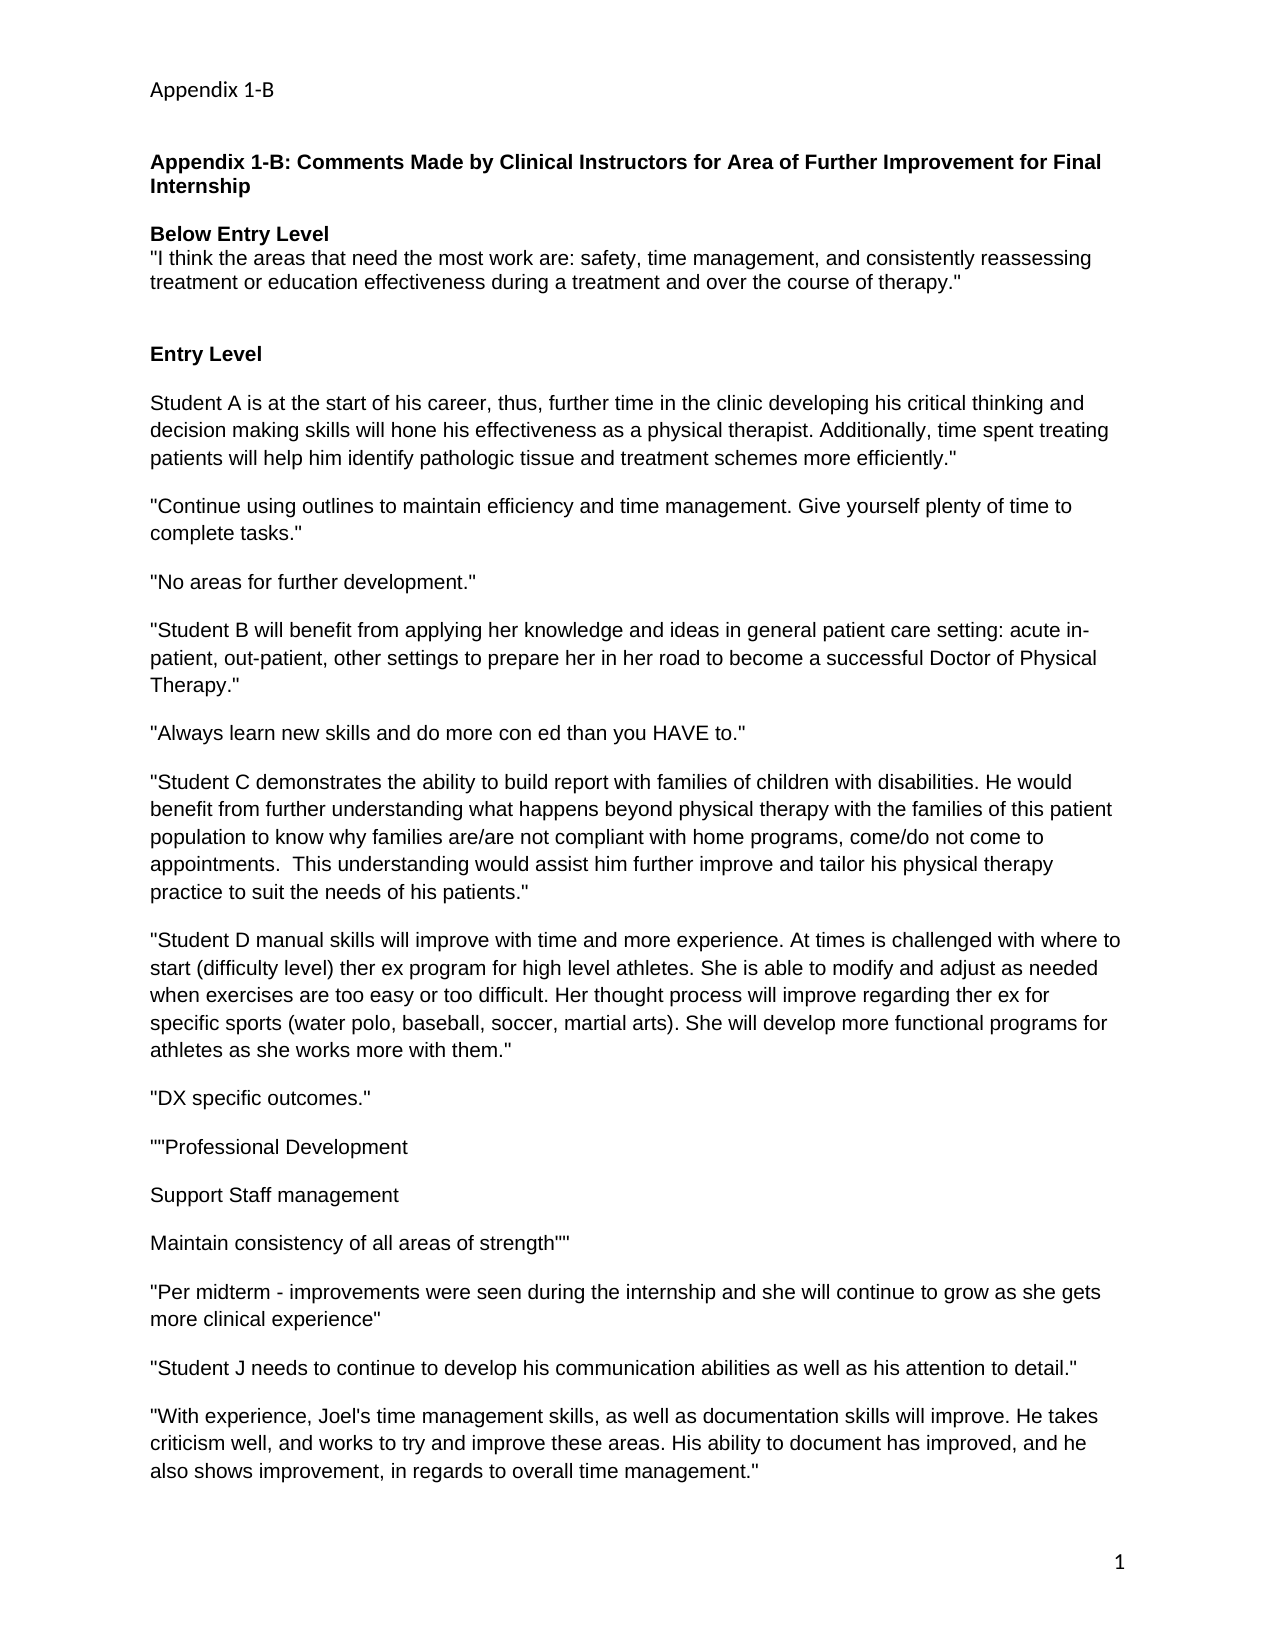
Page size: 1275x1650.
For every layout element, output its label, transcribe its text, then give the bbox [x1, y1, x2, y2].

text Entry Level [150, 342, 1125, 366]
text "Student C demonstrates the ability to build report with families of children with disabilities. He would benefit from further understanding what happens beyond physical therapy with the families of this patient population to know why families are/are not compliant with home programs, come/do not come to appointments. This understanding would assist him further improve and tailor his physical therapy practice to suit the needs of his patients." [150, 769, 1125, 903]
text Student A is at the start of his career, thus, further time in the clinic developing his critical thinking and decision making skills will hone his effectiveness as a physical therapist. Additionally, time spent treating patients will help him identify pathologic tissue and treatment schemes more efficiently." [150, 390, 1125, 469]
text "Student D manual skills will improve with time and more experience. At times is challenged with where to start (difficulty level) ther ex program for high level athletes. She is able to modify and adjust as needed when exercises are too easy or too difficult. Her thought process will improve regarding ther ex for specific sports (water polo, baseball, soccer, martial arts). She will develop more functional programs for athletes as she works more with them." [150, 928, 1125, 1062]
text "No areas for further development." [150, 569, 1125, 593]
text "Per midterm - improvements were seen during the internship and she will continue to grow as she gets more clinical experience" [150, 1279, 1125, 1331]
text "I think the areas that need the most work are: safety, time management, and consistently reassessing treatment or education effectiveness during a treatment and over the course of therapy." [150, 246, 1125, 294]
text "Student J needs to continue to develop his communication abilities as well as his attention to detail." [150, 1355, 1125, 1379]
text ""Professional Development [150, 1134, 1125, 1158]
text Below Entry Level [150, 222, 1125, 246]
text Maintain consistency of all areas of strength"" [150, 1231, 1125, 1255]
text "With experience, Joel's time management skills, as well as documentation skills will improve. He takes criticism well, and works to try and improve these areas. His ability to document has improved, and he also shows improvement, in regards to overall time management." [150, 1404, 1125, 1483]
text "Student B will benefit from applying her knowledge and ideas in general patient care setting: acute in-patient, out-patient, other settings to prepare her in her road to become a successful Doctor of Physical Therapy." [150, 618, 1125, 697]
text "Continue using outlines to maintain efficiency and time management. Give yourself plenty of time to complete tasks." [150, 494, 1125, 545]
text "DX specific outcomes." [150, 1086, 1125, 1110]
text Appendix 1-B: Comments Made by Clinical Instructors for Area of Further Improvement for Final Internship [150, 150, 1125, 198]
text "Always learn new skills and do more con ed than you HAVE to." [150, 721, 1125, 745]
text Support Staff management [150, 1183, 1125, 1207]
